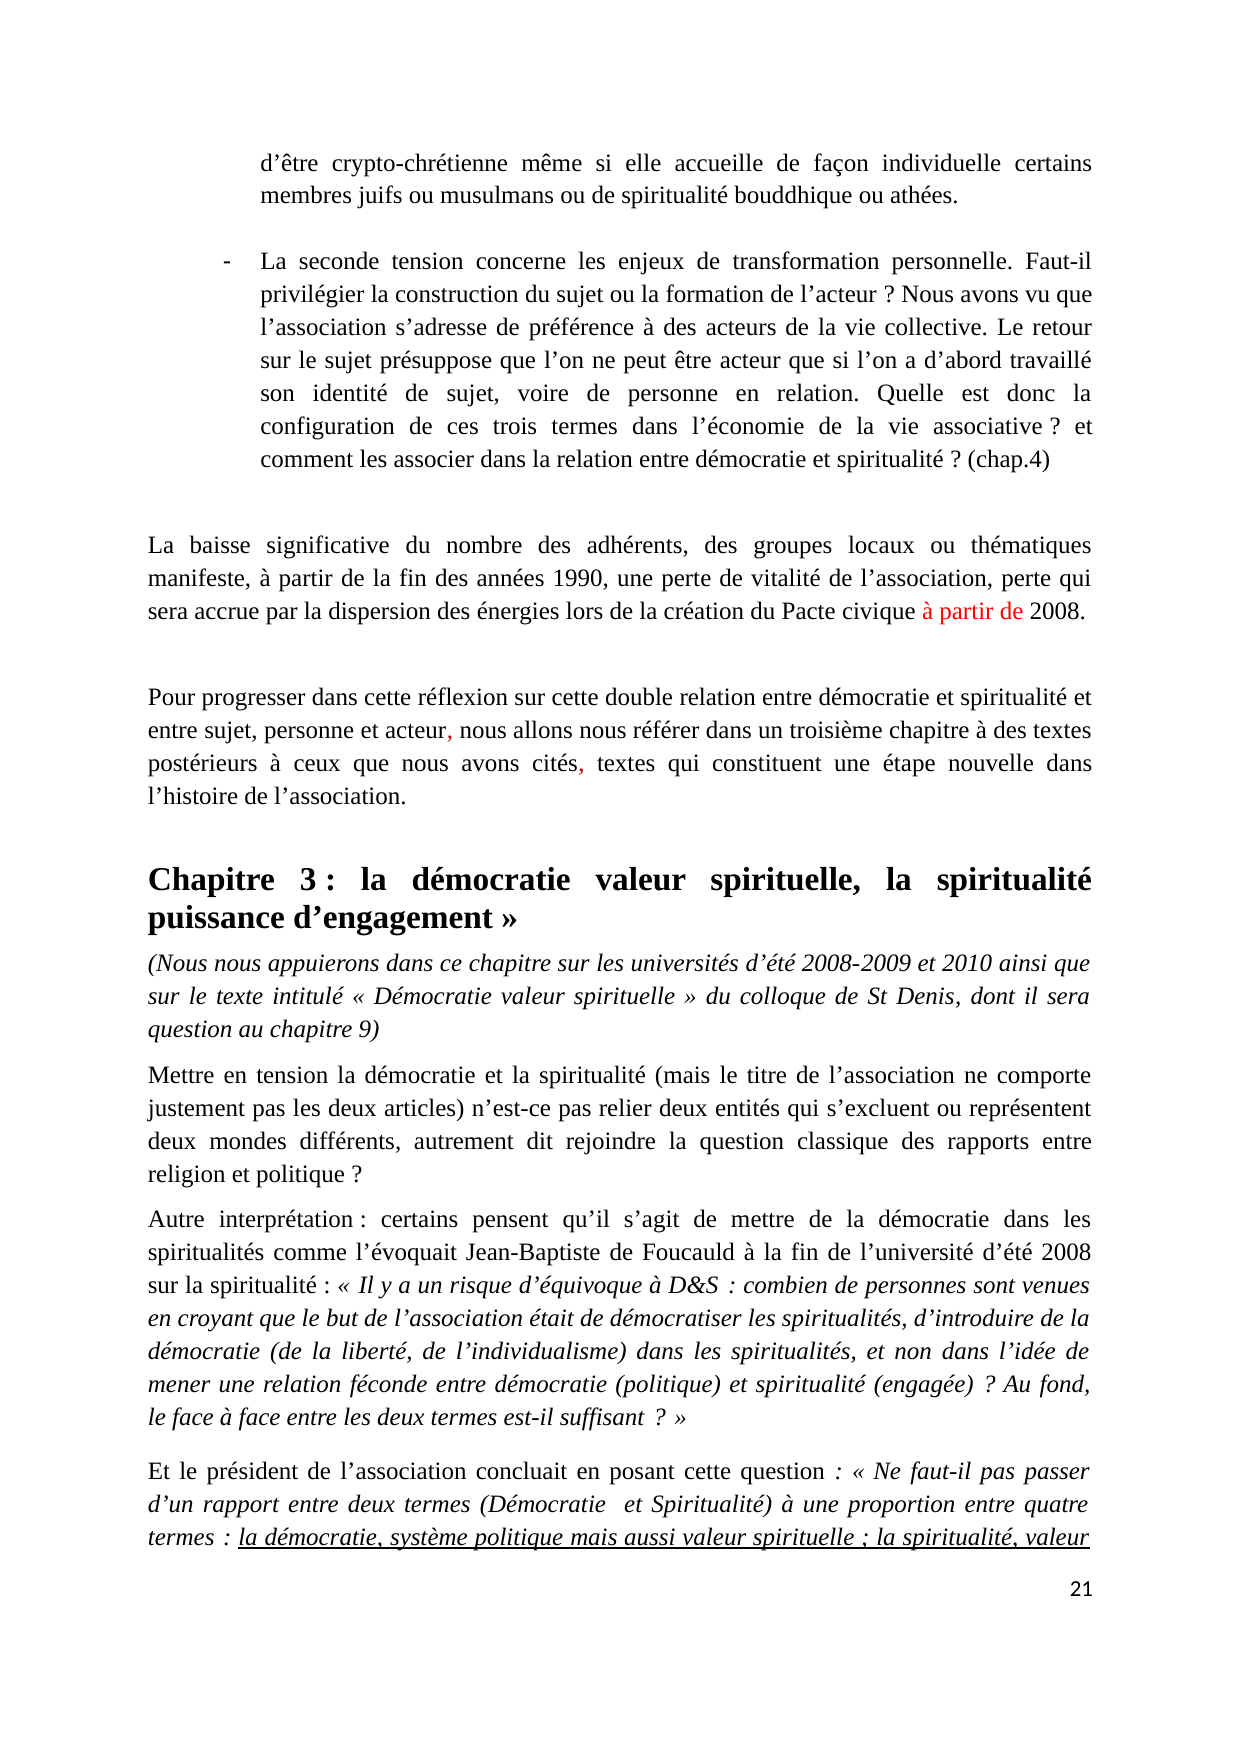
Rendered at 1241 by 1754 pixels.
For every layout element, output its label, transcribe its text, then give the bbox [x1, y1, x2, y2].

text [148, 1456, 1093, 1551]
text Chapitre 3 : la démocratie valeur spirituelle, la spiritualité puissance d’engagement » [148, 859, 1093, 936]
text Autre interprétation : certains pensent qu’il s’agit de mettre de la démocratie dans les spiritualités comme l’évoquait Jean-Baptiste de Foucauld à la fin de l’université d’été 2008 sur la spiritualité : « Il y a un risque d’équivoque à D&S : combien de personnes sont venues en croyant que le but de l’association était de démocratiser les spiritualités, d’introduire de la démocratie (de la liberté, de l’individualisme) dans les spiritualités, et non dans l’idée de mener une relation féconde entre démocratie (politique) et spiritualité (engagée) ? Au fond, le face à face entre les deux termes est-il suffisant ? » [148, 1204, 1093, 1431]
text Pour progresser dans cette réflexion sur cette double relation entre démocratie et spiritualité et entre sujet, personne et acteur, nous allons nous référer dans un troisième chapitre à des textes postérieurs à ceux que nous avons cités, textes qui constituent une étape nouvelle dans l’histoire de l’association. [148, 682, 1093, 810]
text La baisse significative du nombre des adhérents, des groupes locaux ou thématiques manifeste, à partir de la fin des années 1990, une perte de vitalité de l’association, perte qui sera accrue par la dispersion des énergies lors de la création du Pacte civique à partir de 2008. [148, 530, 1093, 625]
text Mettre en tension la démocratie et la spiritualité (mais le titre de l’association ne comporte justement pas les deux articles) n’est-ce pas relier deux entités qui s’excluent ou représentent deux mondes différents, autrement dit rejoindre la question classique des rapports entre religion et politique ? [148, 1060, 1093, 1187]
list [223, 148, 1093, 209]
list La seconde tension concerne les enjeux de transformation personnelle. Faut-il privilégier la construction du sujet ou la formation de l’acteur ? Nous avons vu que l’association s’adresse de préférence à des acteurs de la vie collective. Le retour sur le sujet présuppose que l’on ne peut être acteur que si l’on a d’abord travaillé son identité de sujet, voire de personne en relation. Quelle est donc la configuration de ces trois termes dans l’économie de la vie associative ? et comment les associer dans la relation entre démocratie et spiritualité ? (chap.4) [223, 246, 1093, 473]
text (Nous nous appuierons dans ce chapitre sur les universités d’été 2008-2009 et 2010 ainsi que sur le texte intitulé « Démocratie valeur spirituelle » du colloque de St Denis, dont il sera question au chapitre 9) [148, 948, 1093, 1043]
